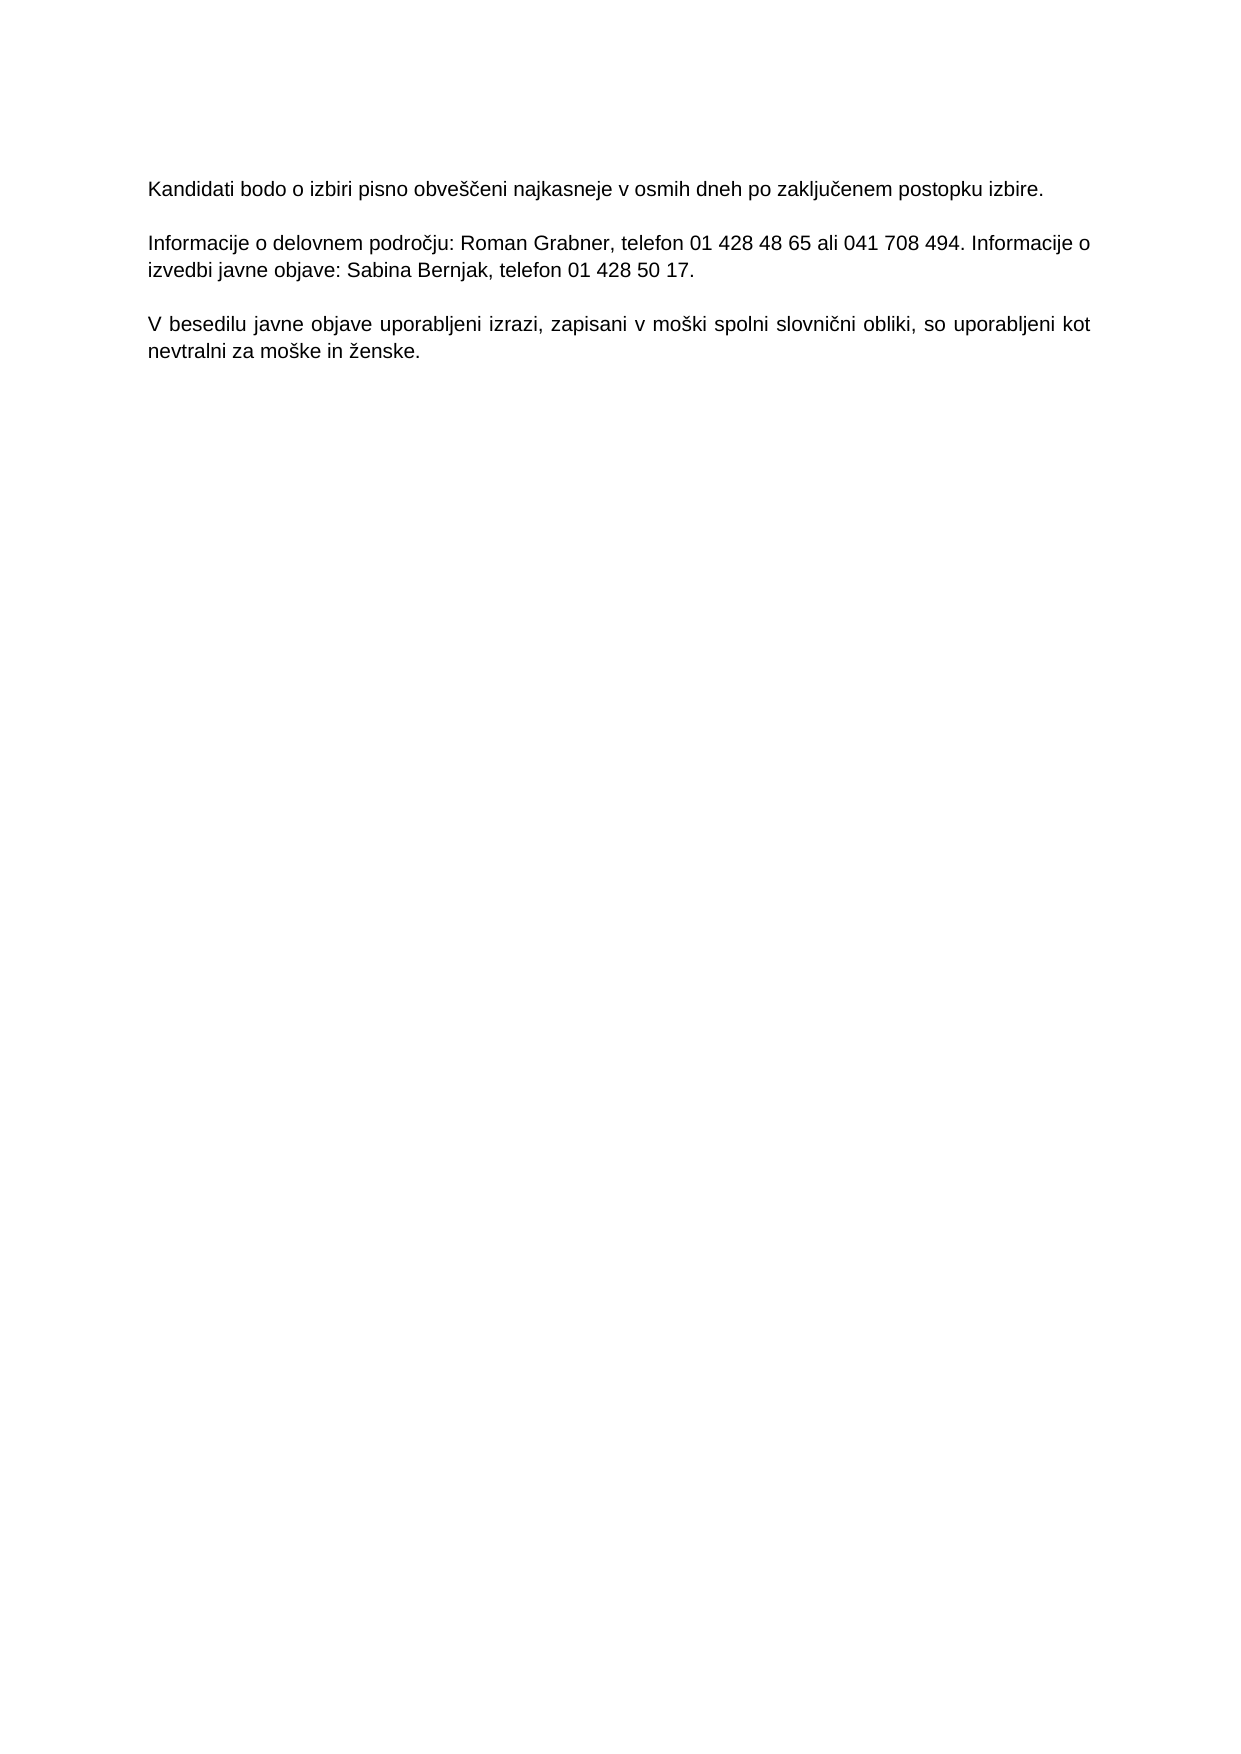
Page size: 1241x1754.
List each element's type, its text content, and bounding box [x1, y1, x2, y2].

text Informacije o delovnem področju: Roman Grabner, telefon 01 428 48 65 ali 041 708 494. Informacije o izvedbi javne objave: Sabina Bernjak, telefon 01 428 50 17. [148, 229, 1093, 283]
text V besedilu javne objave uporabljeni izrazi, zapisani v moški spolni slovnični obliki, so uporabljeni kot nevtralni za moške in ženske. [148, 310, 1093, 364]
text Kandidati bodo o izbiri pisno obveščeni najkasneje v osmih dneh po zaključenem postopku izbire. [148, 175, 1093, 202]
